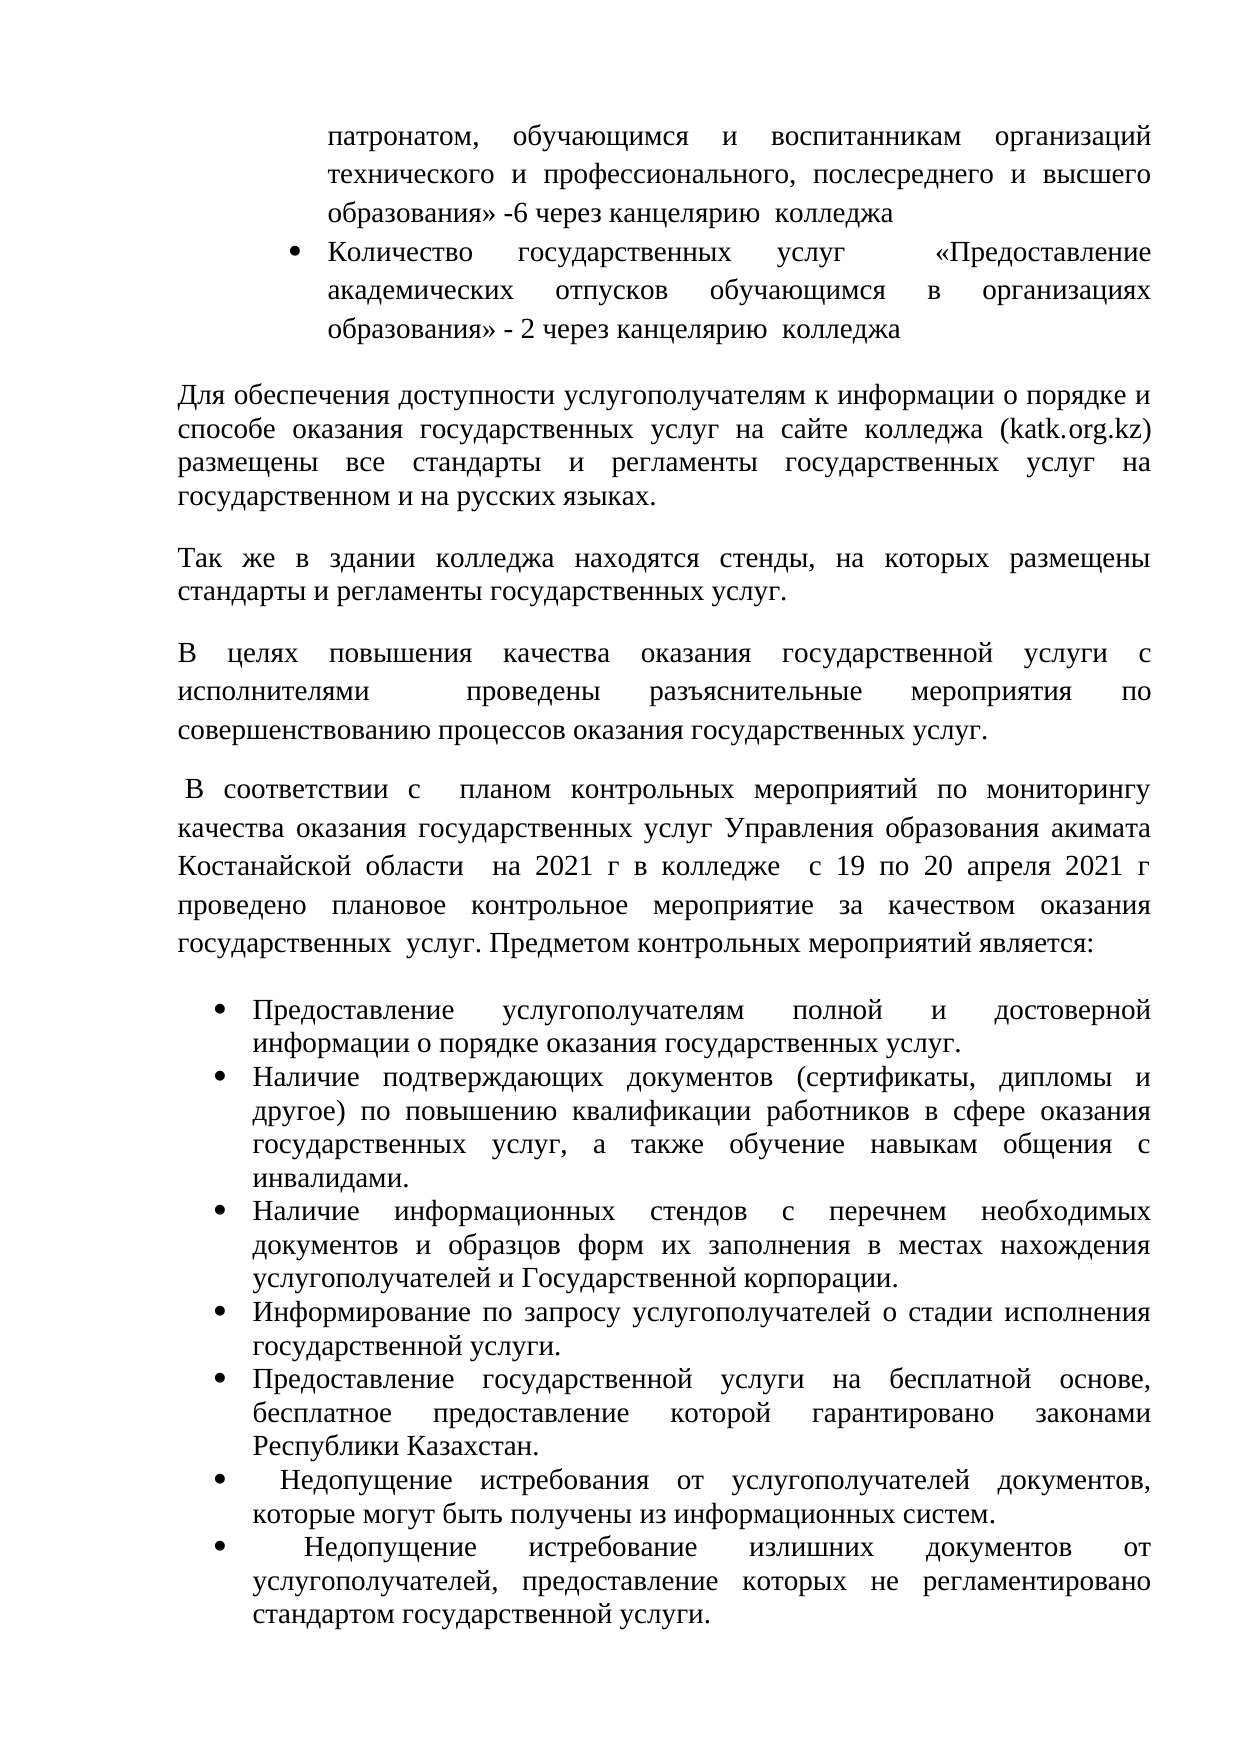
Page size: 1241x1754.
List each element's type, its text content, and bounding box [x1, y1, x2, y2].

text В соответствии с планом контрольных мероприятий по мониторингу качества оказания государственных услуг Управления образования акимата Костанайской области на 2021 г в колледже с 19 по 20 апреля 2021 г проведено плановое контрольное мероприятие за качеством оказания государственных услуг. Предметом контрольных мероприятий является: [177, 771, 1152, 959]
list Недопущение истребование излишних документов от услугополучателей, предоставление которых не регламентировано стандартом государственной услуги. [215, 1529, 1152, 1630]
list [290, 118, 1152, 229]
list Недопущение истребования от услугополучателей документов, которые могут быть получены из информационных систем. [215, 1462, 1152, 1529]
text Так же в здании колледжа находятся стенды, на которых размещены стандарты и регламенты государственных услуг. [177, 540, 1152, 607]
list Предоставление услугополучателям полной и достоверной информации о порядке оказания государственных услуг. [215, 992, 1152, 1059]
list Предоставление государственной услуги на бесплатной основе, бесплатное предоставление которой гарантировано законами Республики Казахстан. [215, 1361, 1152, 1462]
list Информирование по запросу услугополучателей о стадии исполнения государственной услуги. [215, 1294, 1152, 1361]
text Для обеспечения доступности услугополучателям к информации о порядке и способе оказания государственных услуг на сайте колледжа (katk.org.kz) размещены все стандарты и регламенты государственных услуг на государственном и на русских языках. [177, 377, 1152, 512]
list Количество государственных услуг «Предоставление академических отпусков обучающимся в организациях образования» - 2 через канцелярию колледжа [290, 234, 1152, 344]
list Наличие подтверждающих документов (сертификаты, дипломы и другое) по повышению квалификации работников в сфере оказания государственных услуг, а также обучение навыкам общения с инвалидами. [215, 1059, 1152, 1193]
text В целях повышения качества оказания государственной услуги с исполнителями проведены разъяснительные мероприятия по совершенствованию процессов оказания государственных услуг. [177, 635, 1152, 745]
list Наличие информационных стендов с перечнем необходимых документов и образцов форм их заполнения в местах нахождения услугополучателей и Государственной корпорации. [215, 1193, 1152, 1294]
